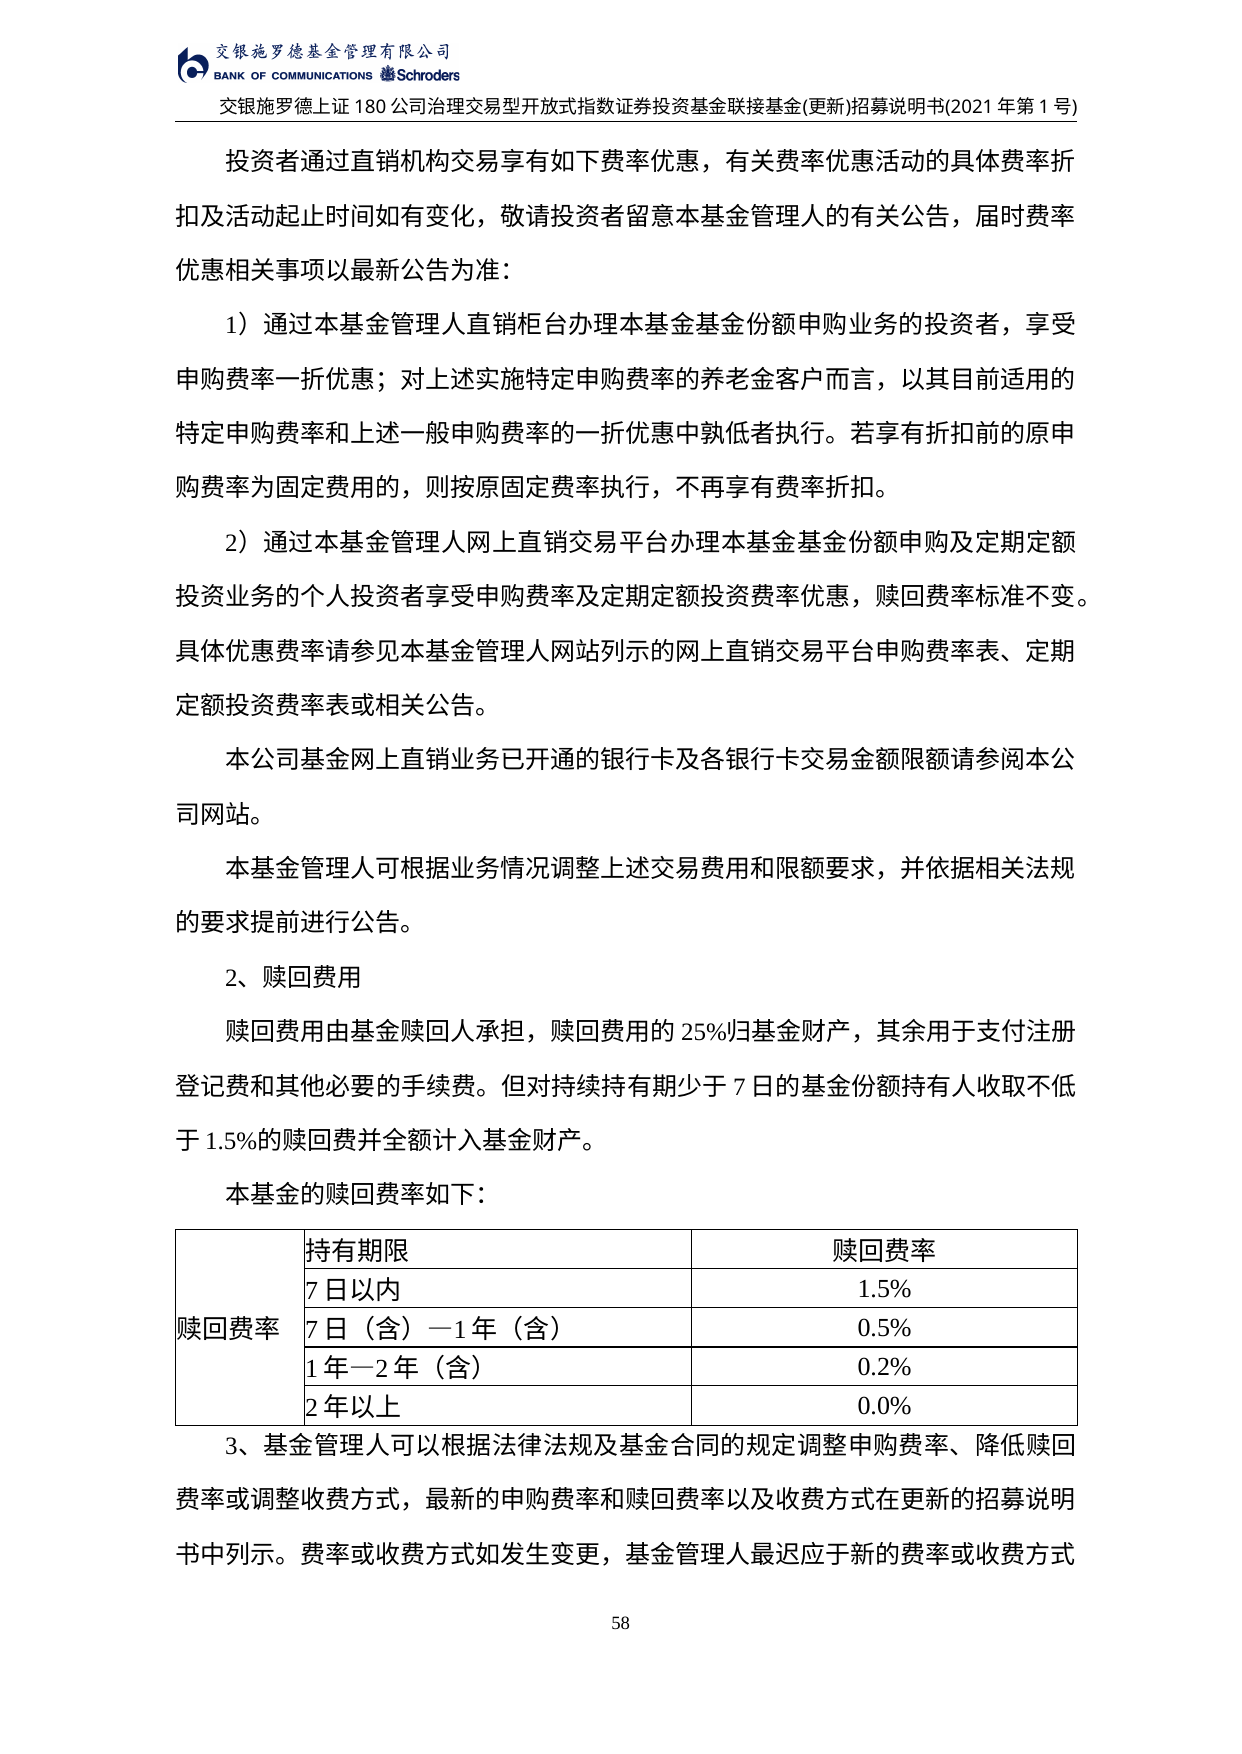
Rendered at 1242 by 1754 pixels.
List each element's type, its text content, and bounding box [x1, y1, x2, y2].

text 2、赎回费用 [175, 957, 1077, 993]
table_cell 0.0% [692, 1386, 1077, 1424]
table_header 持有期限 [305, 1230, 691, 1268]
text 1）通过本基金管理人直销柜台办理本基金基金份额申购业务的投资者，享受申购费率一折优惠；对上述实施特定申购费率的养老金客户而言，以其目前适用的特定申购费率和上述一般申购费率的一折优惠中孰低者执行。若享有折扣前的原申购费率为固定费用的，则按原固定费率执行，不再享有费率折扣。 [175, 305, 1077, 504]
table_cell 1年—2年（含） [305, 1348, 691, 1385]
picture [178, 43, 460, 83]
text 本基金的赎回费率如下： [175, 1175, 1077, 1211]
text 2）通过本基金管理人网上直销交易平台办理本基金基金份额申购及定期定额投资业务的个人投资者享受申购费率及定期定额投资费率优惠，赎回费率标准不变。具体优惠费率请参见本基金管理人网站列示的网上直销交易平台申购费率表、定期定额投资费率表或相关公告。 [175, 522, 1077, 722]
text 投资者通过直销机构交易享有如下费率优惠，有关费率优惠活动的具体费率折扣及活动起止时间如有变化，敬请投资者留意本基金管理人的有关公告，届时费率优惠相关事项以最新公告为准： [175, 142, 1077, 287]
table_header 赎回费率 [692, 1230, 1077, 1268]
table_cell 1.5% [692, 1269, 1077, 1307]
text 本公司基金网上直销业务已开通的银行卡及各银行卡交易金额限额请参阅本公司网站。 [175, 740, 1077, 830]
table_cell 7日以内 [305, 1269, 691, 1307]
table_cell 0.5% [692, 1308, 1077, 1346]
table_cell 0.2% [692, 1348, 1077, 1385]
text 本基金管理人可根据业务情况调整上述交易费用和限额要求，并依据相关法规的要求提前进行公告。 [175, 848, 1077, 939]
text 赎回费用由基金赎回人承担，赎回费用的25%归基金财产，其余用于支付注册登记费和其他必要的手续费。但对持续持有期少于7日的基金份额持有人收取不低于1.5%的赎回费并全额计入基金财产。 [175, 1012, 1077, 1157]
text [175, 1426, 1077, 1571]
table_header 赎回费率 [176, 1230, 304, 1424]
table_cell 2年以上 [305, 1386, 691, 1424]
table_cell 7日（含）—1年（含） [305, 1308, 691, 1346]
